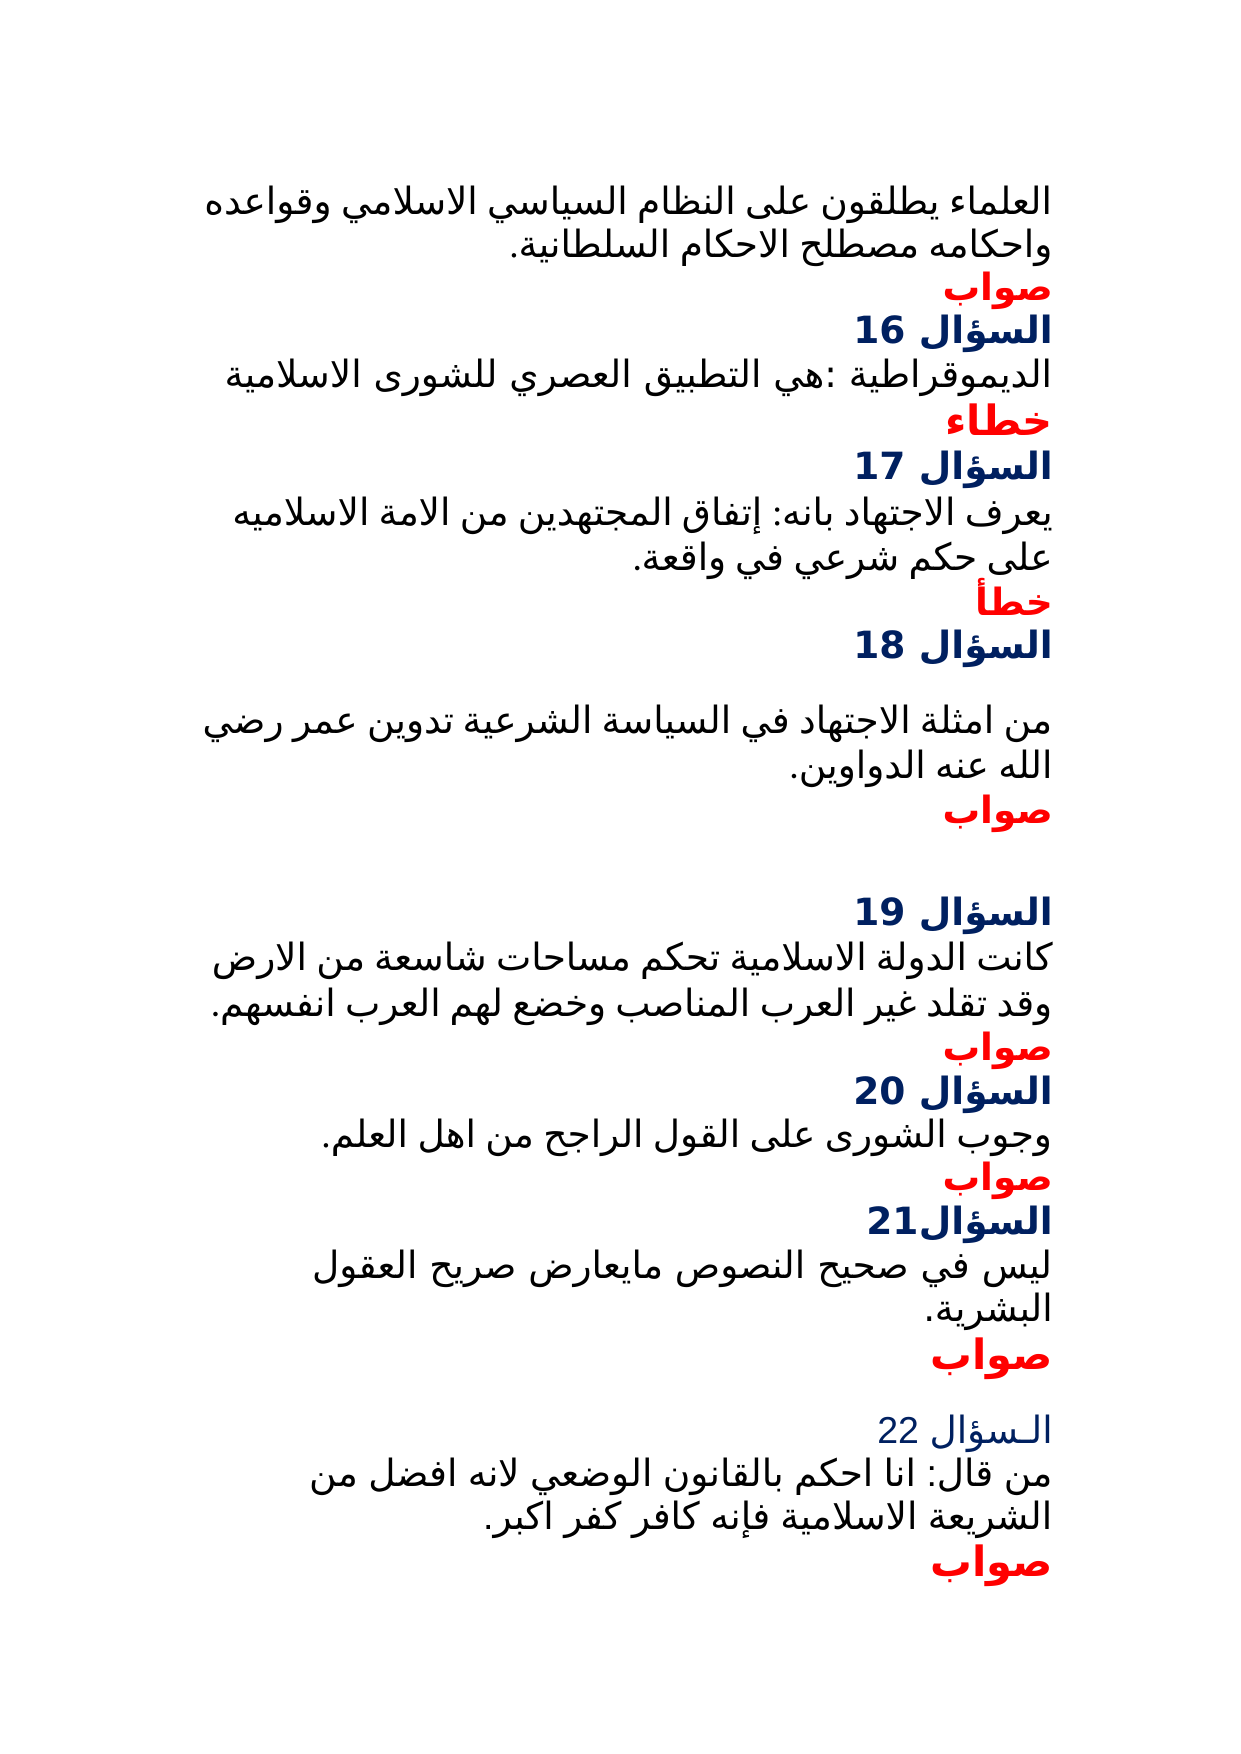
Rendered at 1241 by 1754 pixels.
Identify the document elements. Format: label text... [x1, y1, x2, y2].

text الـسؤال 22 من قال: انا احكم بالقانون الوضعي لانه افضل من الشريعة الاسلامية فإنه كافر كفر اكبر. صواب [187, 1379, 1053, 1586]
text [187, 150, 1053, 1379]
